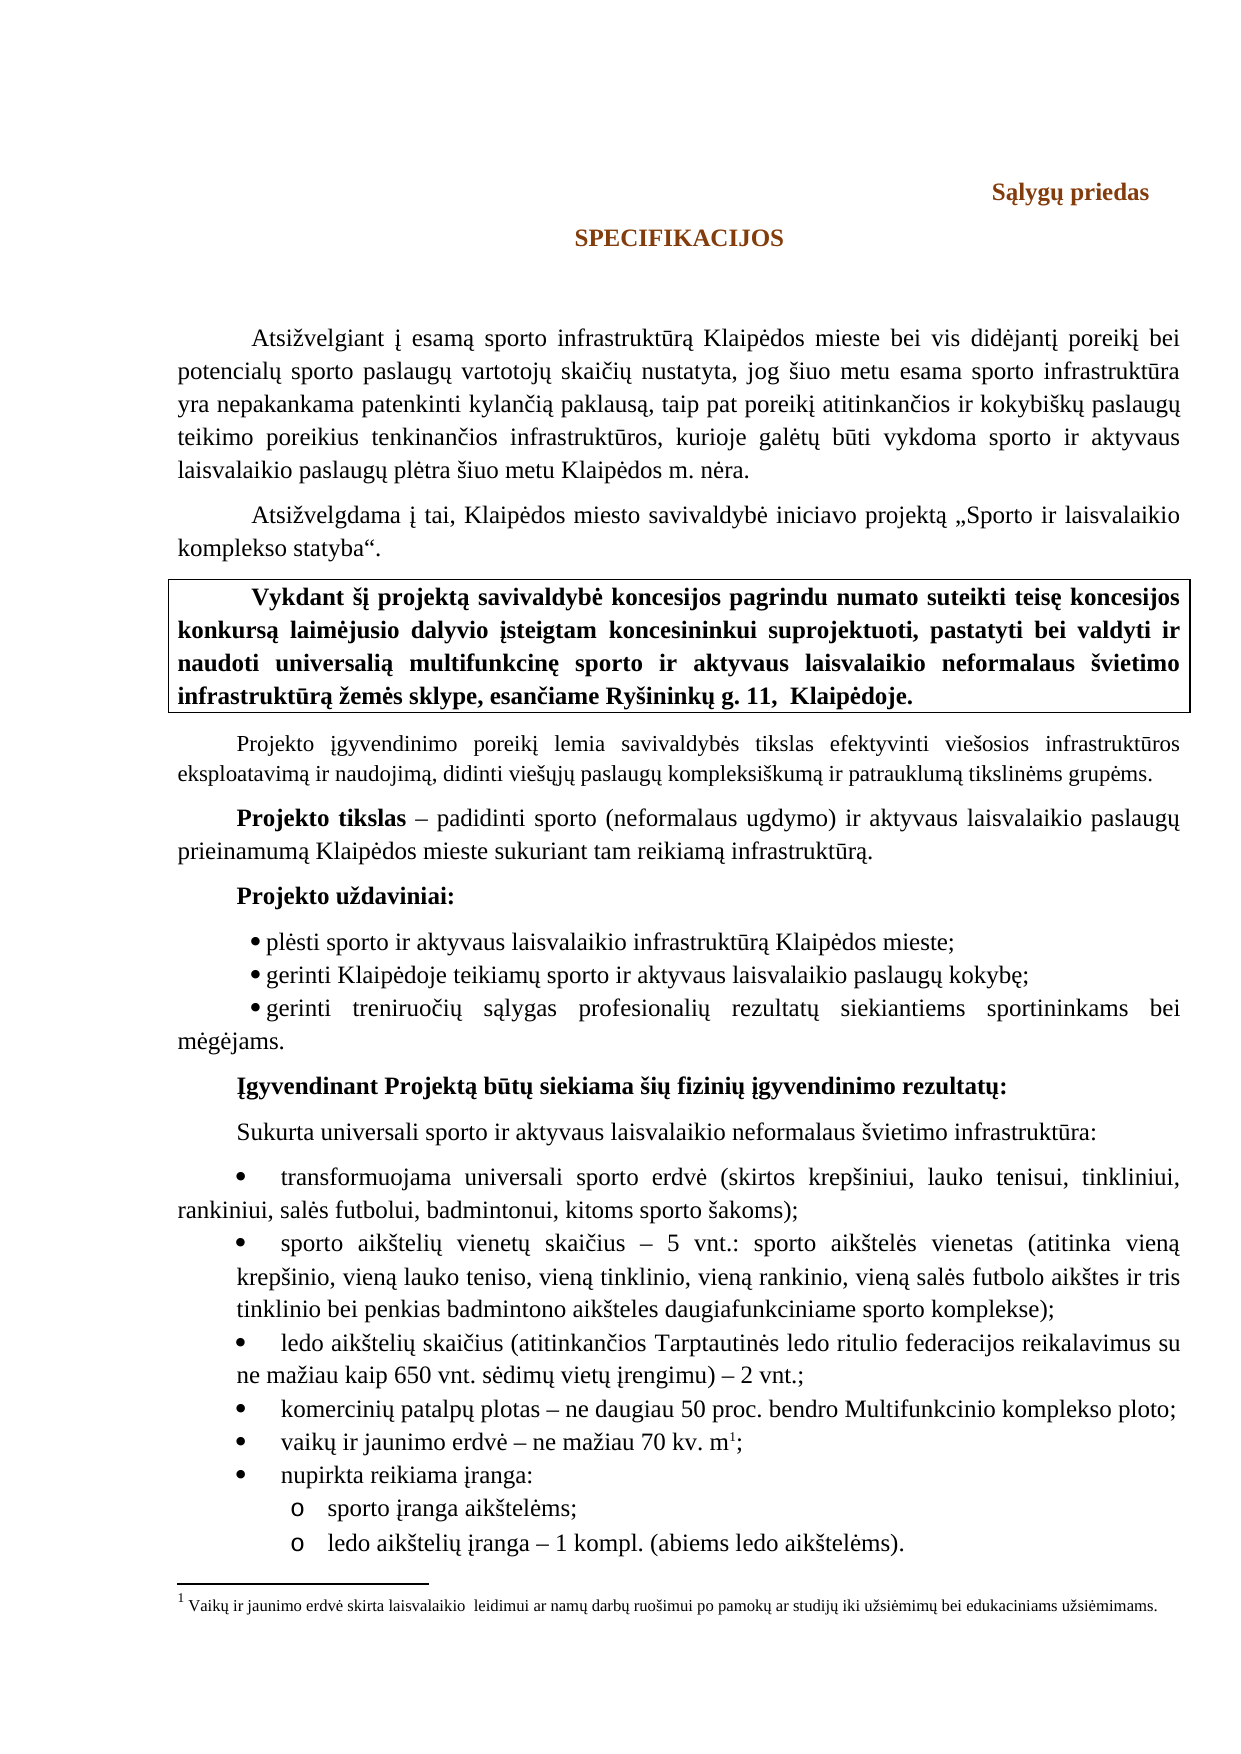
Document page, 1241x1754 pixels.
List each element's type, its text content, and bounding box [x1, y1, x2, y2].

list ledo aikštelių skaičius (atitinkančios Tarptautinės ledo ritulio federacijos reikalavimus su ne mažiau kaip 650 vnt. sėdimų vietų įrengimu) – 2 vnt.; [236, 1328, 1181, 1389]
list transformuojama universali sporto erdvė (skirtos krepšiniui, lauko tenisui, tinkliniui, rankiniui, salės futbolui, badmintonui, kitoms sporto šakoms); [177, 1162, 1181, 1224]
list sporto aikštelių vienetų skaičius – 5 vnt.: sporto aikštelės vienetas (atitinka vieną krepšinio, vieną lauko teniso, vieną tinklinio, vieną rankinio, vieną salės futbolo aikštes ir tris tinklinio bei penkias badmintono aikšteles daugiafunkciniame sporto komplekse); [236, 1228, 1181, 1323]
text Sukurta universali sporto ir aktyvaus laisvalaikio neformalaus švietimo infrastruktūra: [177, 1117, 1181, 1146]
list nupirkta reikiama įranga: [177, 1460, 1181, 1488]
list gerinti treniruočių sąlygas profesionalių rezultatų siekiantiems sportininkams bei mėgėjams. [177, 993, 1181, 1055]
list ledo aikštelių įranga – 1 kompl. (abiems ledo aikštelėms). [290, 1528, 1181, 1559]
text SPECIFIKACIJOS [177, 223, 1181, 251]
list plėsti sporto ir aktyvaus laisvalaikio infrastruktūrą Klaipėdos mieste; [177, 927, 1181, 956]
list gerinti Klaipėdoje teikiamų sporto ir aktyvaus laisvalaikio paslaugų kokybę; [177, 960, 1181, 989]
list Įgyvendinant Projektą būtų siekiama šių fizinių įgyvendinimo rezultatų: [236, 1071, 1181, 1100]
list vaikų ir jaunimo erdvė – ne mažiau 70 kv. m; [177, 1427, 1181, 1455]
list komercinių patalpų plotas – ne daugiau 50 proc. bendro Multifunkcinio komplekso ploto; [177, 1394, 1181, 1422]
list sporto įranga aikštelėms; [290, 1493, 1181, 1523]
list Atsižvelgiant į esamą sporto infrastruktūrą Klaipėdos mieste bei vis didėjantį poreikį bei potencialų sporto paslaugų vartotojų skaičių nustatyta, jog šiuo metu esama sporto infrastruktūra yra nepakankama patenkinti kylančią paklausą, taip pat poreikį atitinkančios ir kokybiškų paslaugų teikimo poreikius tenkinančios infrastruktūros, kurioje galėtų būti vykdoma sporto ir aktyvaus laisvalaikio paslaugų plėtra šiuo metu Klaipėdos m. nėra. [177, 323, 1181, 484]
title Sąlygų priedas [960, 177, 1181, 206]
list Projekto įgyvendinimo poreikį lemia savivaldybės tikslas efektyvinti viešosios infrastruktūros eksploatavimą ir naudojimą, didinti viešųjų paslaugų kompleksiškumą ir patrauklumą tikslinėms grupėms. [177, 730, 1181, 786]
list Projekto uždaviniai: [236, 881, 1181, 910]
list Vykdant šį projektą savivaldybė koncesijos pagrindu numato suteikti teisę koncesijos konkursą laimėjusio dalyvio įsteigtam koncesininkui suprojektuoti, pastatyti bei valdyti ir naudoti universalią multifunkcinę sporto ir aktyvaus laisvalaikio neformalaus švietimo infrastruktūrą žemės sklype, esančiame Ryšininkų g. 11, Klaipėdoje. [169, 580, 1189, 712]
list Projekto tikslas – padidinti sporto (neformalaus ugdymo) ir aktyvaus laisvalaikio paslaugų prieinamumą Klaipėdos mieste sukuriant tam reikiamą infrastruktūrą. [177, 803, 1181, 864]
list Atsižvelgdama į tai, Klaipėdos miesto savivaldybė iniciavo projektą „Sporto ir laisvalaikio komplekso statyba“. [177, 501, 1181, 562]
